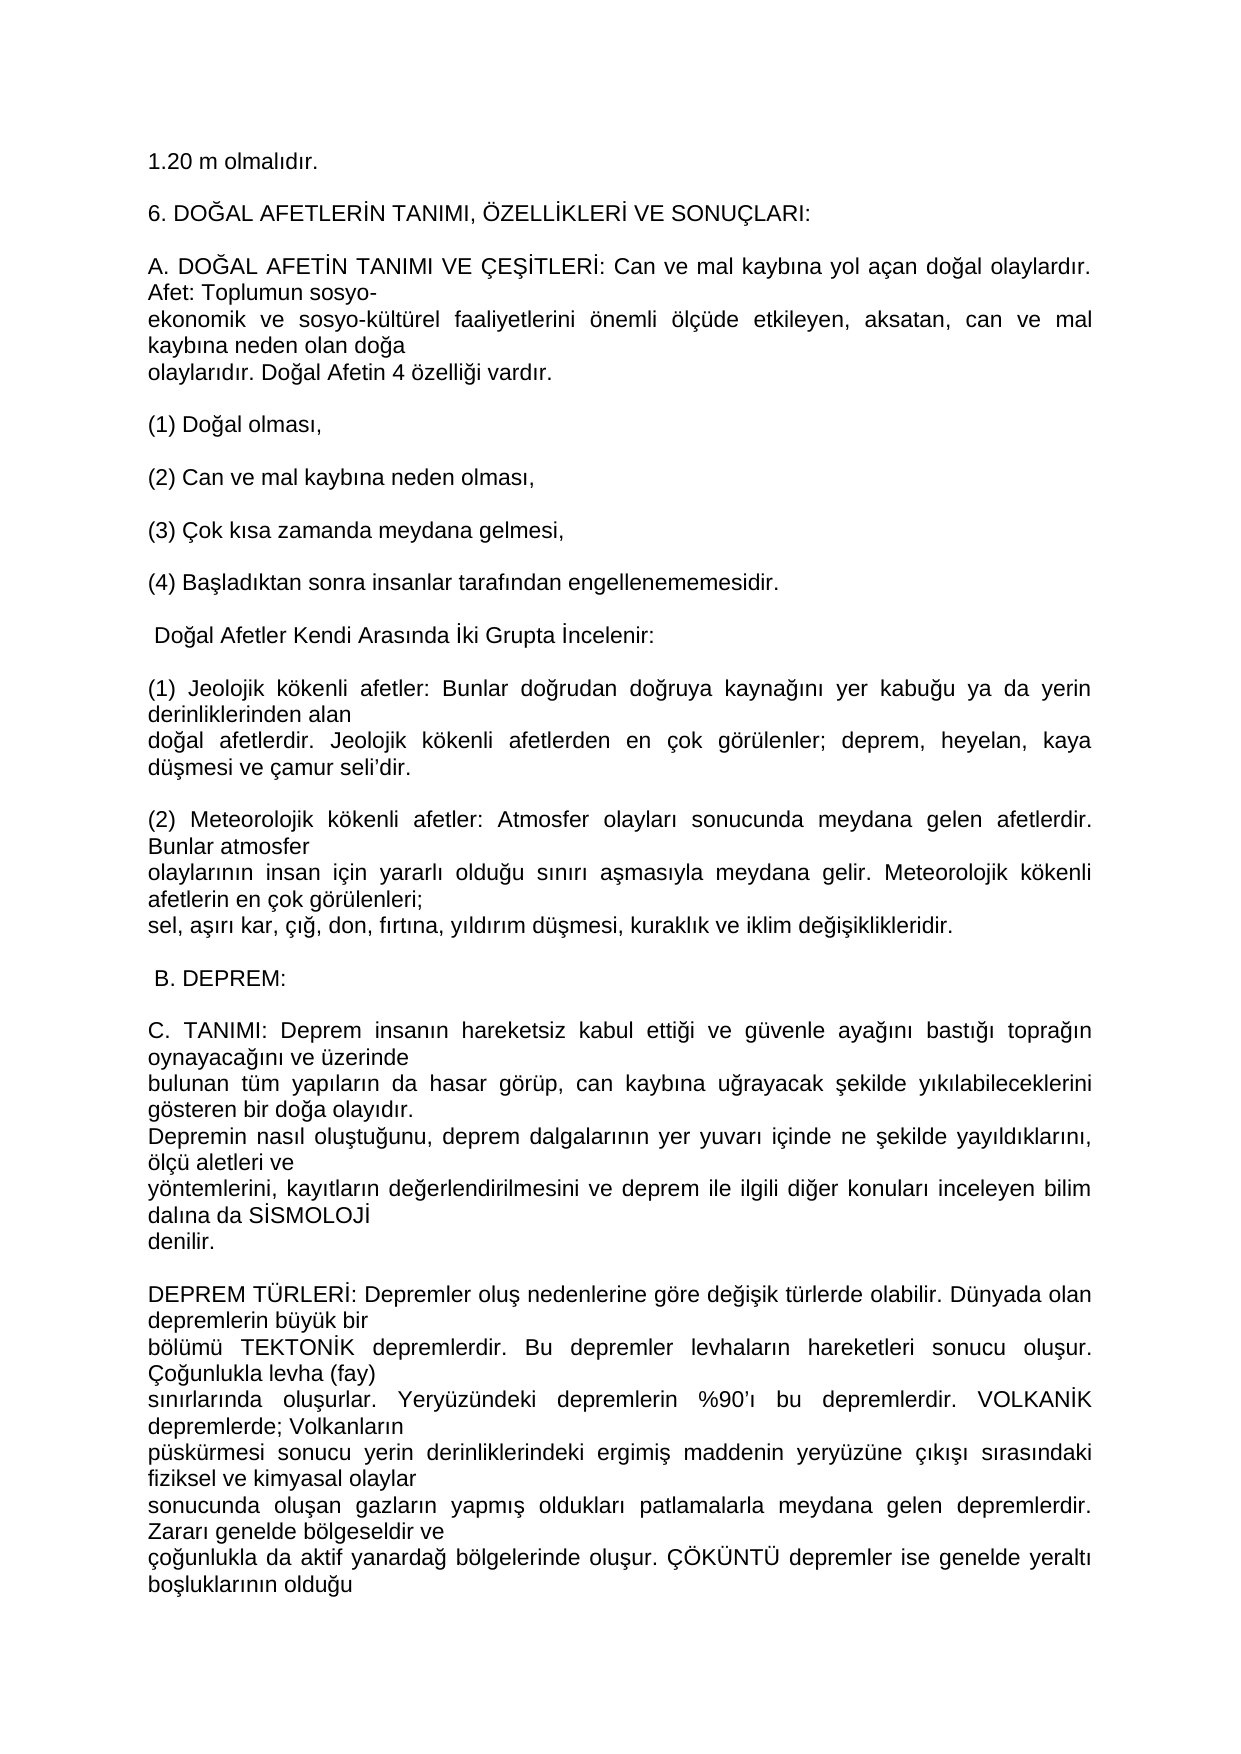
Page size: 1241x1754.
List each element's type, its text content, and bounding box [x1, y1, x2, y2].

text C. TANIMI: Deprem insanın hareketsiz kabul ettiği ve güvenle ayağını bastığı toprağın oynayacağını ve üzerinde [148, 1017, 1093, 1070]
text 1.20 m olmalıdır. [148, 148, 1093, 174]
text sonucunda oluşan gazların yapmış oldukları patlamalarla meydana gelen depremlerdir. Zararı genelde bölgeseldir ve [148, 1492, 1093, 1544]
text bölümü TEKTONİK depremlerdir. Bu depremler levhaların hareketleri sonucu oluşur. Çoğunlukla levha (fay) [148, 1333, 1093, 1386]
text sınırlarında oluşurlar. Yeryüzündeki depremlerin %90’ı bu depremlerdir. VOLKANİK depremlerde; Volkanların [148, 1386, 1093, 1439]
text Doğal Afetler Kendi Arasında İki Grupta İncelenir: [148, 622, 1093, 648]
text olaylarıdır. Doğal Afetin 4 özelliği vardır. [148, 358, 1093, 385]
text (1) Doğal olması, [148, 411, 1093, 437]
text (2) Meteorolojik kökenli afetler: Atmosfer olayları sonucunda meydana gelen afetlerdir. Bunlar atmosfer [148, 806, 1093, 859]
text 6. DOĞAL AFETLERİN TANIMI, ÖZELLİKLERİ VE SONUÇLARI: [148, 200, 1093, 227]
text olaylarının insan için yararlı olduğu sınırı aşmasıyla meydana gelir. Meteorolojik kökenli afetlerin en çok görülenleri; [148, 859, 1093, 912]
text bulunan tüm yapıların da hasar görüp, can kaybına uğrayacak şekilde yıkılabileceklerini gösteren bir doğa olayıdır. [148, 1070, 1093, 1123]
text B. DEPREM: [148, 964, 1093, 991]
text (2) Can ve mal kaybına neden olması, [148, 464, 1093, 490]
text DEPREM TÜRLERİ: Depremler oluş nedenlerine göre değişik türlerde olabilir. Dünyada olan depremlerin büyük bir [148, 1281, 1093, 1333]
text yöntemlerini, kayıtların değerlendirilmesini ve deprem ile ilgili diğer konuları inceleyen bilim dalına da SİSMOLOJİ [148, 1175, 1093, 1228]
text püskürmesi sonucu yerin derinliklerindeki ergimiş maddenin yeryüzüne çıkışı sırasındaki fiziksel ve kimyasal olaylar [148, 1439, 1093, 1492]
text Depremin nasıl oluştuğunu, deprem dalgalarının yer yuvarı içinde ne şekilde yayıldıklarını, ölçü aletleri ve [148, 1123, 1093, 1175]
text ekonomik ve sosyo-kültürel faaliyetlerini önemli ölçüde etkileyen, aksatan, can ve mal kaybına neden olan doğa [148, 306, 1093, 358]
text (4) Başladıktan sonra insanlar tarafından engellenememesidir. [148, 569, 1093, 596]
text sel, aşırı kar, çığ, don, fırtına, yıldırım düşmesi, kuraklık ve iklim değişiklikleridir. [148, 912, 1093, 938]
text A. DOĞAL AFETİN TANIMI VE ÇEŞİTLERİ: Can ve mal kaybına yol açan doğal olaylardır. Afet: Toplumun sosyo- [148, 253, 1093, 306]
text (3) Çok kısa zamanda meydana gelmesi, [148, 517, 1093, 543]
text doğal afetlerdir. Jeolojik kökenli afetlerden en çok görülenler; deprem, heyelan, kaya düşmesi ve çamur seli’dir. [148, 727, 1093, 780]
text çoğunlukla da aktif yanardağ bölgelerinde oluşur. ÇÖKÜNTÜ depremler ise genelde yeraltı boşluklarının olduğu [148, 1544, 1093, 1597]
text denilir. [148, 1228, 1093, 1254]
text (1) Jeolojik kökenli afetler: Bunlar doğrudan doğruya kaynağını yer kabuğu ya da yerin derinliklerinden alan [148, 675, 1093, 727]
